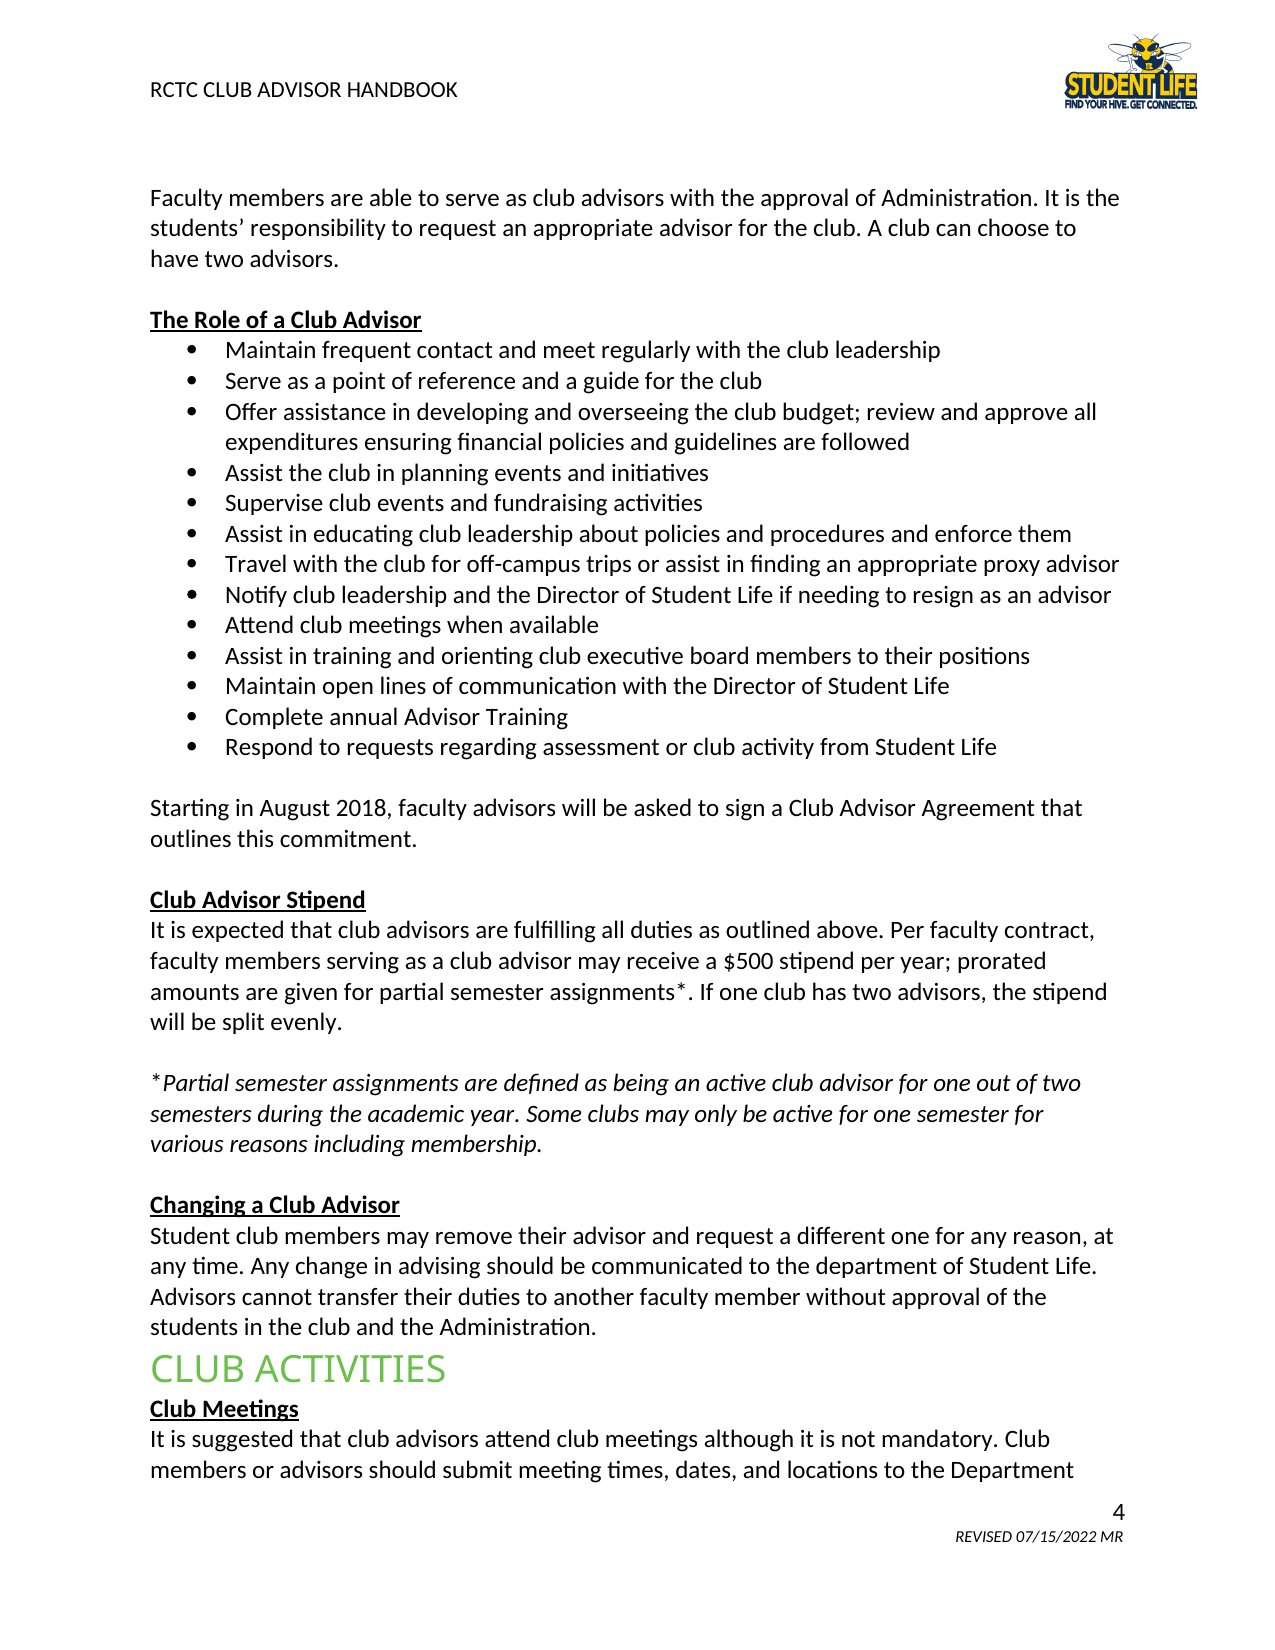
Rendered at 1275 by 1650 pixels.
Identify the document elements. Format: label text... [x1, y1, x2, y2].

list Supervise club events and fundraising activities [187, 487, 1125, 518]
text Faculty members are able to serve as club advisors with the approval of Administration. It is the students’ responsibility to request an appropriate advisor for the club. A club can choose to have two advisors. [150, 182, 1125, 274]
text Club Advisor Stipend [150, 884, 1125, 914]
text Starting in August 2018, faculty advisors will be asked to sign a Club Advisor Agreement that outlines this commitment. [150, 792, 1125, 853]
list Attend club meetings when available [187, 609, 1125, 640]
list Maintain frequent contact and meet regularly with the club leadership [187, 335, 1125, 365]
text Changing a Club Advisor [150, 1189, 1125, 1220]
list Respond to requests regarding assessment or club activity from Student Life [187, 731, 1125, 762]
list Assist the club in planning events and initiatives [187, 457, 1125, 487]
list Assist in training and orienting club executive board members to their positions [187, 640, 1125, 670]
list Travel with the club for off-campus trips or assist in finding an appropriate proxy advisor [187, 548, 1125, 579]
text The Role of a Club Advisor [150, 304, 1125, 335]
list Serve as a point of reference and a guide for the club [187, 365, 1125, 396]
text It is expected that club advisors are fulfilling all duties as outlined above. Per faculty contract, faculty members serving as a club advisor may receive a $500 stipend per year; prorated amounts are given for partial semester assignments*. If one club has two advisors, the stipend will be split evenly. [150, 914, 1125, 1037]
text Club Meetings [150, 1393, 1125, 1423]
list Assist in educating club leadership about policies and procedures and enforce them [187, 518, 1125, 548]
text Student club members may remove their advisor and request a different one for any reason, at any time. Any change in advising should be communicated to the department of Student Life. Advisors cannot transfer their duties to another faculty member without approval of the students in the club and the Administration. [150, 1220, 1125, 1342]
picture [1061, 28, 1203, 114]
text CLUB ACTIVITIES [150, 1342, 1125, 1393]
list Complete annual Advisor Training [187, 701, 1125, 731]
text *Partial semester assignments are defined as being an active club advisor for one out of two semesters during the academic year. Some clubs may only be active for one semester for various reasons including membership. [150, 1067, 1125, 1159]
list Notify club leadership and the Director of Student Life if needing to resign as an advisor [187, 579, 1125, 609]
list Maintain open lines of communication with the Director of Student Life [187, 670, 1125, 701]
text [150, 1423, 1125, 1484]
list Offer assistance in developing and overseeing the club budget; review and approve all expenditures ensuring financial policies and guidelines are followed [187, 396, 1125, 457]
